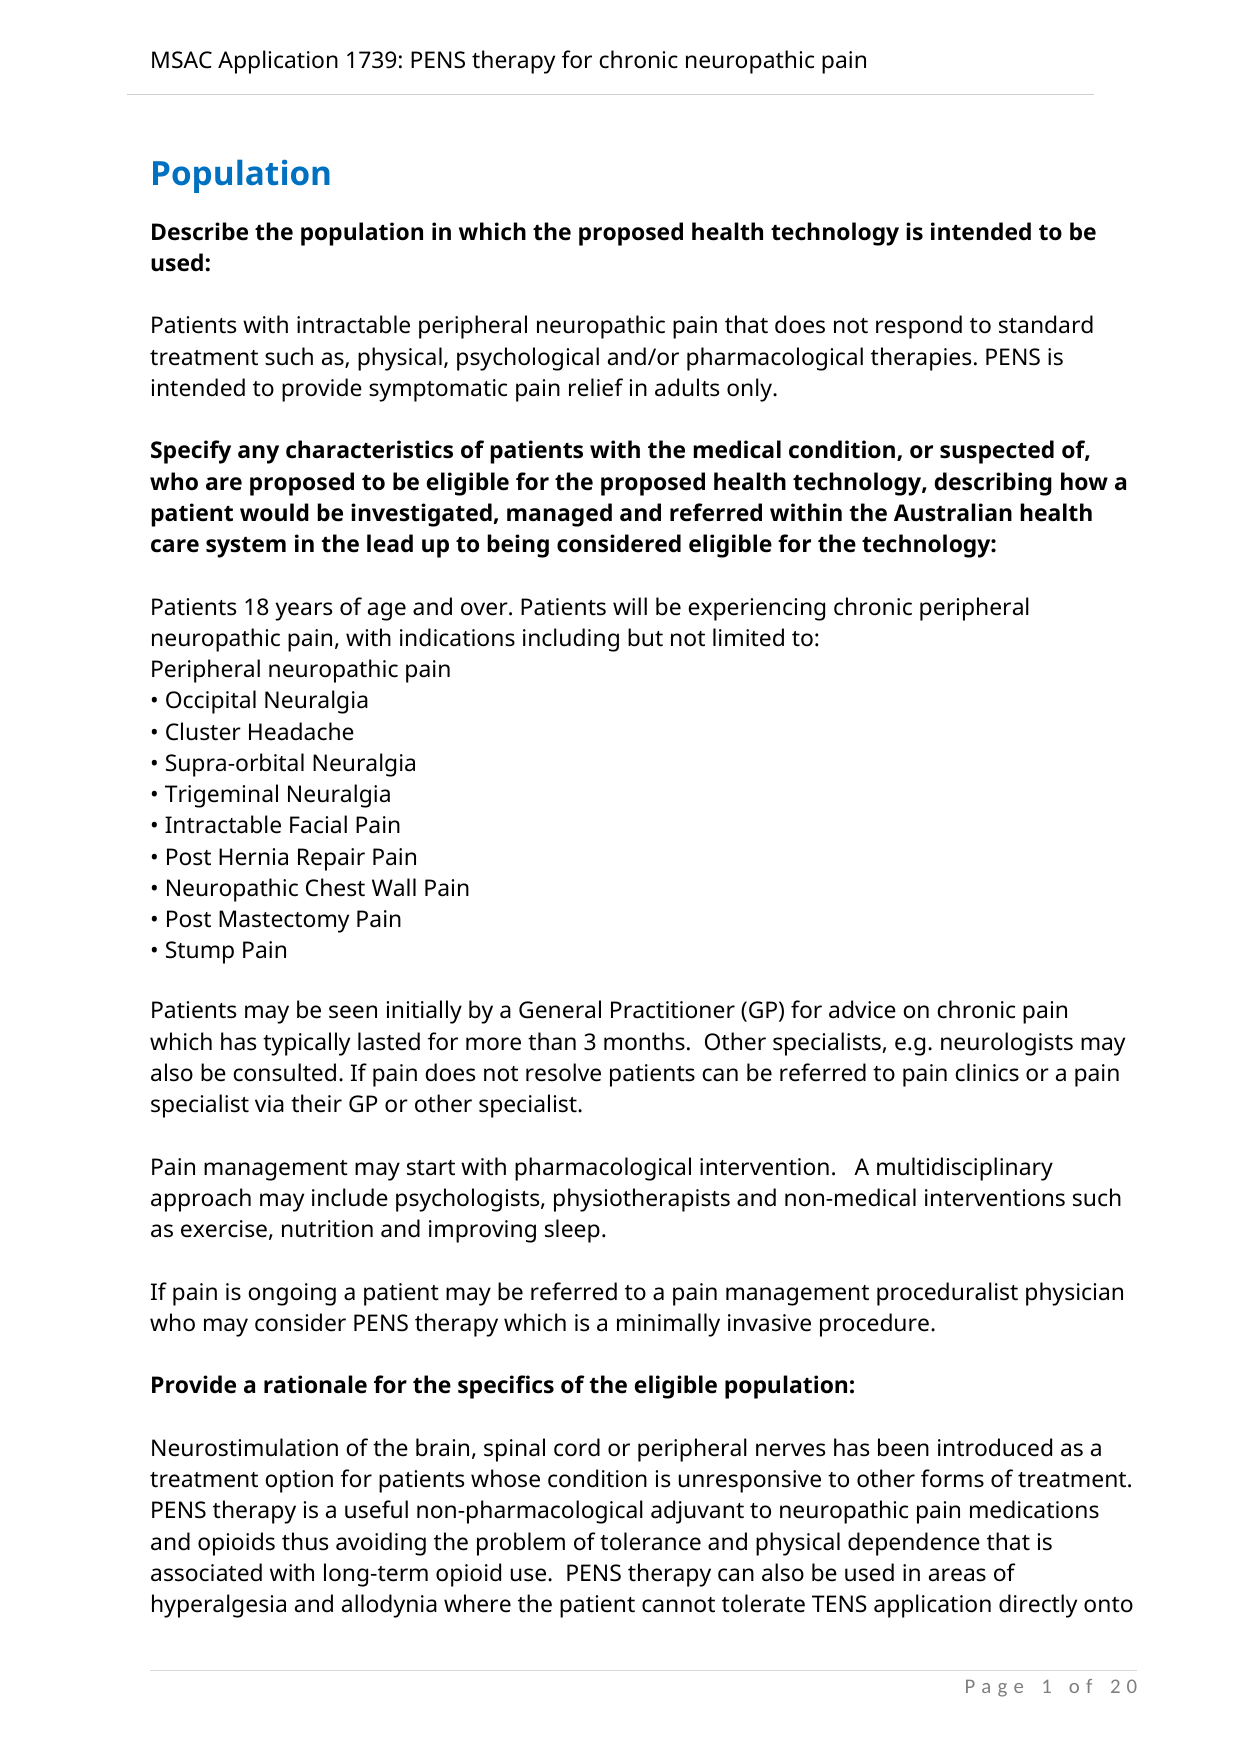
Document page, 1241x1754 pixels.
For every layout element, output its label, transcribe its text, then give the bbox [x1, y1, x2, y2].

text Describe the population in which the proposed health technology is intended to be used: [150, 216, 1137, 278]
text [150, 1432, 1137, 1619]
text Provide a rationale for the specifics of the eligible population: [150, 1369, 1137, 1401]
text Patients with intractable peripheral neuropathic pain that does not respond to standard treatment such as, physical, psychological and/or pharmacological therapies. PENS is intended to provide symptomatic pain relief in adults only. [150, 309, 1137, 403]
text If pain is ongoing a patient may be referred to a pain management proceduralist physician who may consider PENS therapy which is a minimally invasive procedure. [150, 1244, 1137, 1338]
text Specify any characteristics of patients with the medical condition, or suspected of, who are proposed to be eligible for the proposed health technology, describing how a patient would be investigated, managed and referred within the Australian health care system in the lead up to being considered eligible for the technology: [150, 434, 1137, 559]
text Population [150, 150, 1137, 195]
text Pain management may start with pharmacological intervention. A multidisciplinary approach may include psychologists, physiotherapists and non-medical interventions such as exercise, nutrition and improving sleep. [150, 1119, 1137, 1244]
text Patients may be seen initially by a General Practitioner (GP) for advice on chronic pain which has typically lasted for more than 3 months. Other specialists, e.g. neurologists may also be consulted. If pain does not resolve patients can be referred to pain clinics or a pain specialist via their GP or other specialist. [150, 994, 1137, 1119]
text Patients 18 years of age and over. Patients will be experiencing chronic peripheral neuropathic pain, with indications including but not limited to: Peripheral neuropathic pain • Occipital Neuralgia • Cluster Headache • Supra-orbital Neuralgia • Trigeminal Neuralgia • Intractable Facial Pain • Post Hernia Repair Pain • Neuropathic Chest Wall Pain • Post Mastectomy Pain • Stump Pain [150, 591, 1137, 994]
